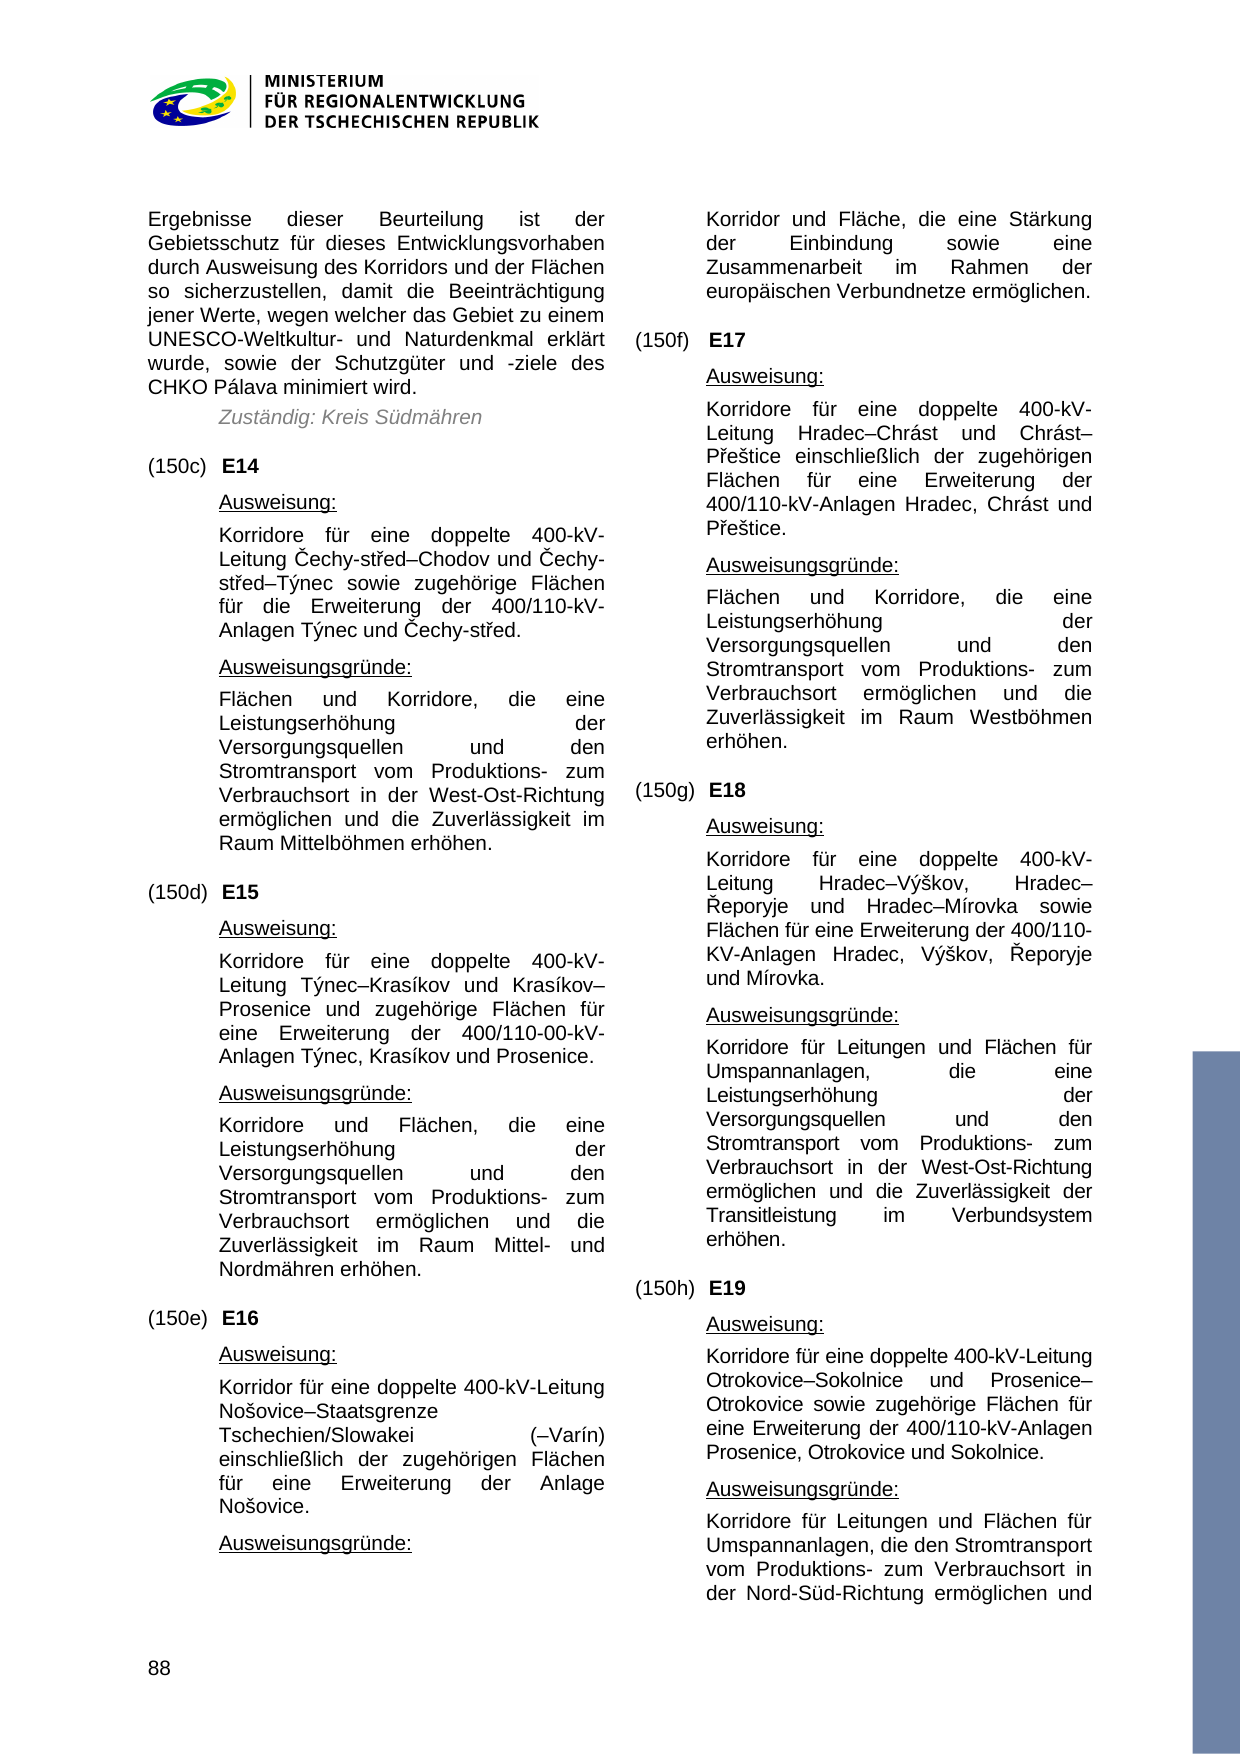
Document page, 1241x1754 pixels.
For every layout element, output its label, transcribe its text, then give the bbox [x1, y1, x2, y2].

text Korridore für Leitungen und Flächen für Umspannanlagen, die eine Leistungserhöhung der Versorgungsquellen und den Stromtransport vom Produktions- zum Verbrauchsort in der West-Ost-Richtung ermöglichen und die Zuverlässigkeit der Transitleistung im Verbundsystem erhöhen. [706, 1035, 1092, 1251]
text Ausweisungsgründe: [706, 553, 1092, 577]
picture [150, 75, 539, 128]
text (150f) E17 [635, 328, 1092, 352]
text Korridor und Fläche, die eine Stärkung der Einbindung sowie eine Zusammenarbeit im Rahmen der europäischen Verbundnetze ermöglichen. [706, 207, 1092, 303]
text Ausweisungsgründe: [218, 1081, 605, 1105]
text (150c) E14 [148, 454, 605, 478]
text Korridore für eine doppelte 400-kV-Leitung Hradec–Výškov, Hradec–Řeporyje und Hradec–Mírovka sowie Flächen für eine Erweiterung der 400/110-KV-Anlagen Hradec, Výškov, Řeporyje und Mírovka. [706, 846, 1092, 990]
text Ausweisungsgründe: [706, 1003, 1092, 1027]
text Flächen und Korridore, die eine Leistungserhöhung der Versorgungsquellen und den Stromtransport vom Produktions- zum Verbrauchsort in der West-Ost-Richtung ermöglichen und die Zuverlässigkeit im Raum Mittelböhmen erhöhen. [218, 687, 605, 855]
text Flächen und Korridore, die eine Leistungserhöhung der Versorgungsquellen und den Stromtransport vom Produktions- zum Verbrauchsort ermöglichen und die Zuverlässigkeit im Raum Westböhmen erhöhen. [706, 585, 1092, 753]
text (150d) E15 [148, 880, 605, 904]
text Korridore für eine doppelte 400-kV-Leitung Čechy-střed–Chodov und Čechy-střed–Týnec sowie zugehörige Flächen für die Erweiterung der 400/110-kV-Anlagen Týnec und Čechy-střed. [218, 522, 605, 642]
text Ausweisung: [706, 364, 1092, 388]
text (150g) E18 [635, 778, 1092, 802]
text Ausweisung: [218, 490, 605, 514]
text Ausweisung: [706, 814, 1092, 838]
text Zuständig: Kreis Südmähren [218, 405, 605, 429]
text Ausweisungsgründe: [218, 1531, 605, 1555]
text Korridore für eine doppelte 400-kV-Leitung Týnec–Krasíkov und Krasíkov–Prosenice und zugehörige Flächen für eine Erweiterung der 400/110-00-kV-Anlagen Týnec, Krasíkov und Prosenice. [218, 948, 605, 1068]
text Ausweisungsgründe: [218, 655, 605, 679]
text Ausweisung: [218, 1342, 605, 1366]
text Korridor für eine doppelte 400-kV-Leitung Nošovice–Staatsgrenze Tschechien/Slowakei (–Varín) einschließlich der zugehörigen Flächen für eine Erweiterung der Anlage Nošovice. [218, 1374, 605, 1518]
text (150h) E19 [635, 1276, 1092, 1299]
text Ausweisung: [706, 1312, 1092, 1336]
text Korridore für eine doppelte 400-kV-Leitung Hradec–Chrást und Chrást–Přeštice einschließlich der zugehörigen Flächen für eine Erweiterung der 400/110-kV-Anlagen Hradec, Chrást und Přeštice. [706, 396, 1092, 540]
text Ausweisung: [218, 916, 605, 940]
text Ausweisungsgründe: [706, 1477, 1092, 1501]
text Korridore und Flächen, die eine Leistungserhöhung der Versorgungsquellen und den Stromtransport vom Produktions- zum Verbrauchsort ermöglichen und die Zuverlässigkeit im Raum Mittel- und Nordmähren erhöhen. [218, 1113, 605, 1281]
text Korridore für eine doppelte 400-kV-Leitung Otrokovice–Sokolnice und Prosenice–Otrokovice sowie zugehörige Flächen für eine Erweiterung der 400/110-kV-Anlagen Prosenice, Otrokovice und Sokolnice. [706, 1344, 1092, 1464]
text (150e) E16 [148, 1306, 605, 1330]
